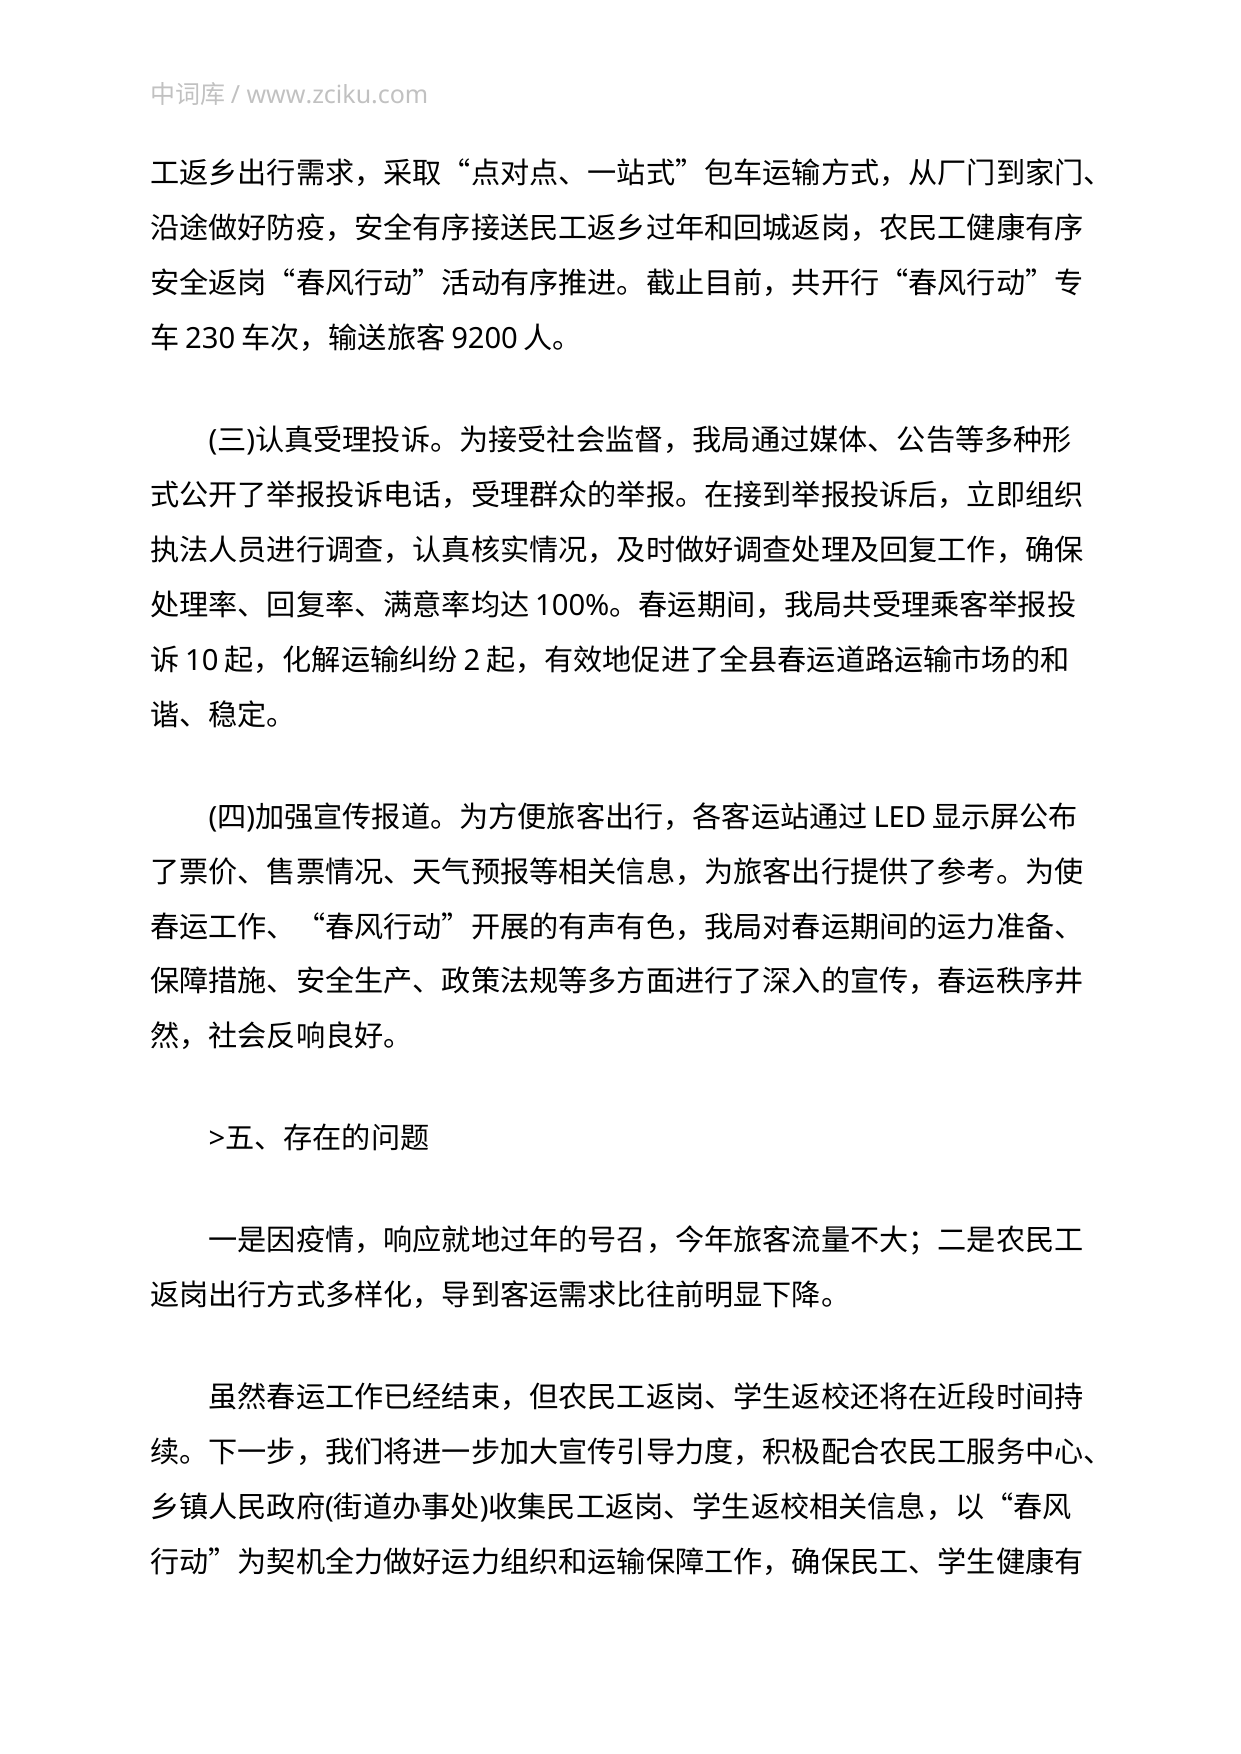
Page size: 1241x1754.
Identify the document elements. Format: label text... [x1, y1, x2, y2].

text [150, 1373, 1090, 1580]
text >五、存在的问题 [150, 1115, 1090, 1157]
text 一是因疫情，响应就地过年的号召，今年旅客流量不大；二是农民工返岗出行方式多样化，导到客运需求比往前明显下降。 [150, 1217, 1090, 1314]
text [150, 150, 1090, 357]
text (四)加强宣传报道。为方便旅客出行，各客运站通过LED显示屏公布了票价、售票情况、天气预报等相关信息，为旅客出行提供了参考。为使春运工作、“春风行动”开展的有声有色，我局对春运期间的运力准备、保障措施、安全生产、政策法规等多方面进行了深入的宣传，春运秩序井然，社会反响良好。 [150, 793, 1090, 1055]
text (三)认真受理投诉。为接受社会监督，我局通过媒体、公告等多种形式公开了举报投诉电话，受理群众的举报。在接到举报投诉后，立即组织执法人员进行调查，认真核实情况，及时做好调查处理及回复工作，确保处理率、回复率、满意率均达100%。春运期间，我局共受理乘客举报投诉10起，化解运输纠纷2起，有效地促进了全县春运道路运输市场的和谐、稳定。 [150, 417, 1090, 734]
